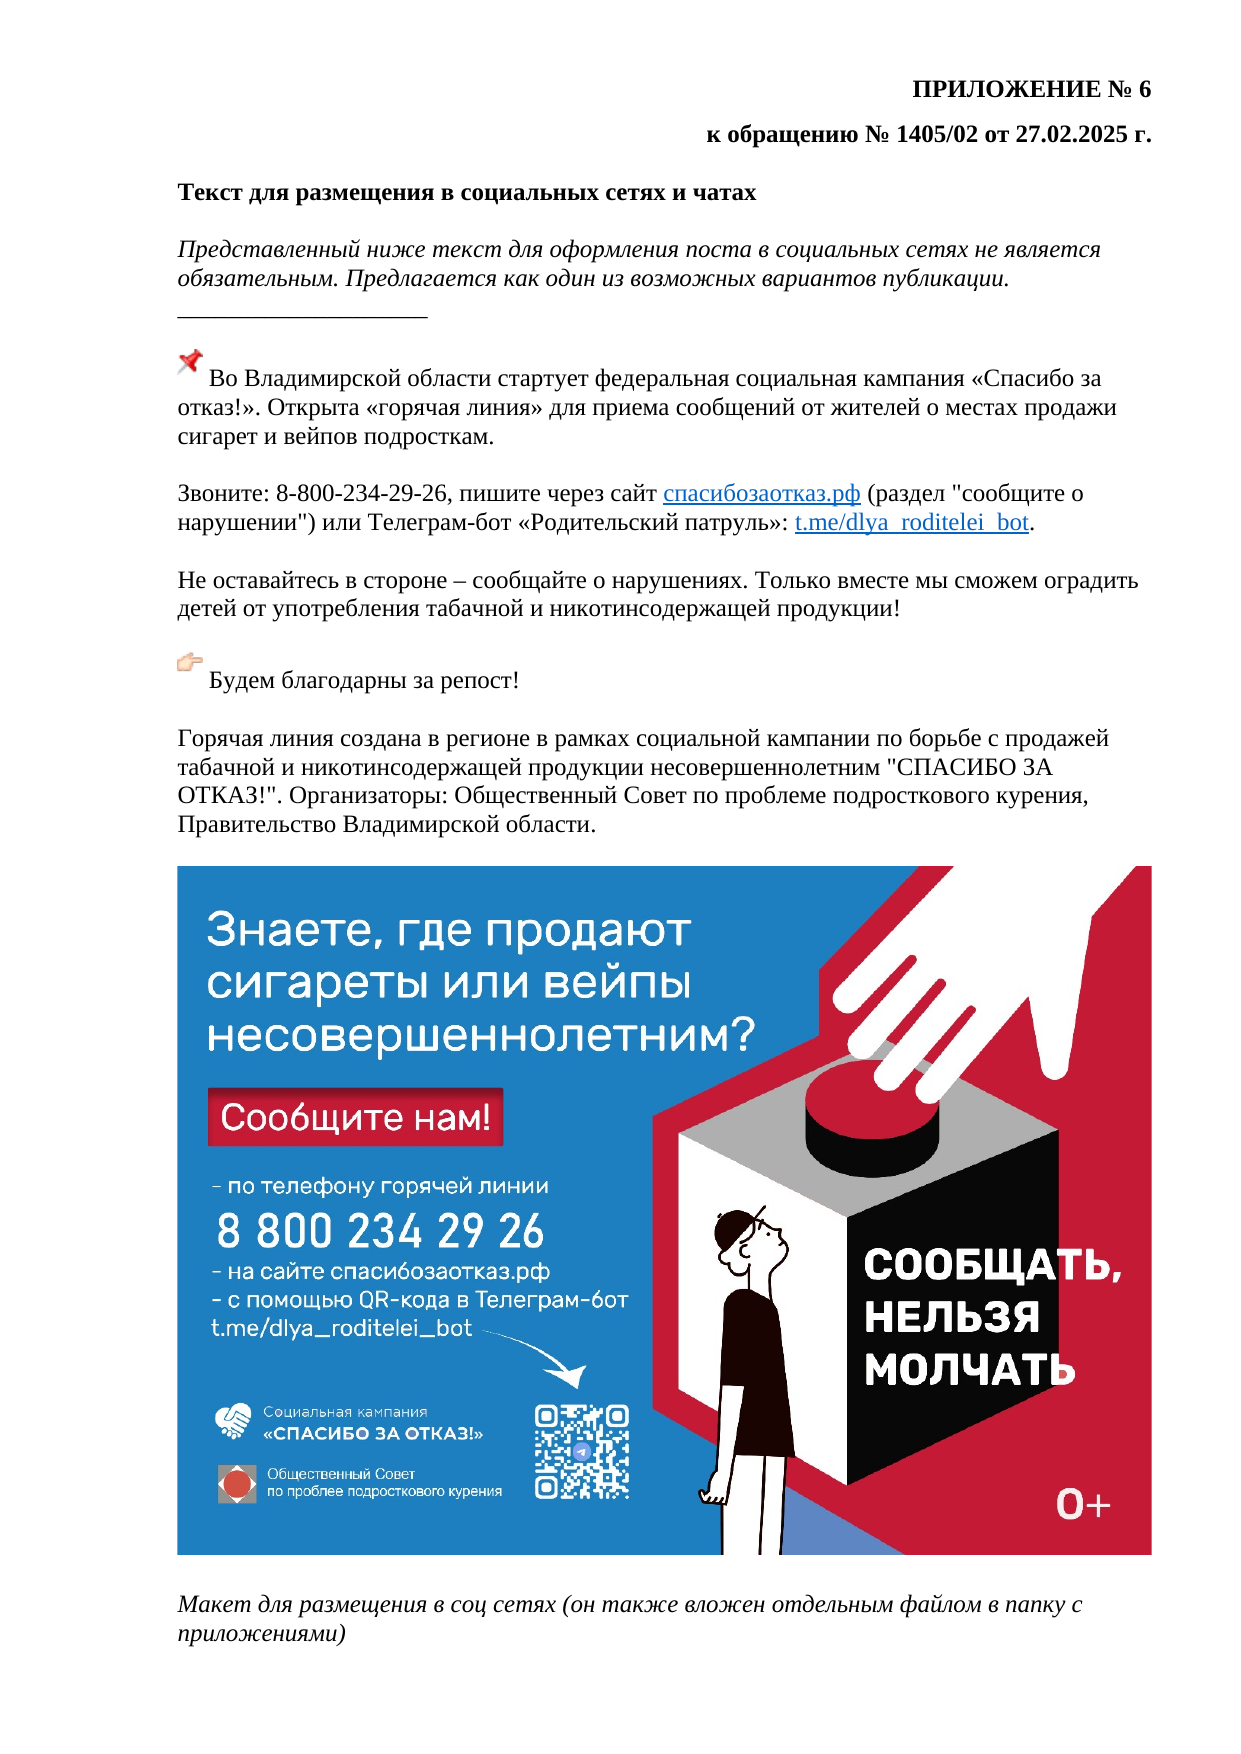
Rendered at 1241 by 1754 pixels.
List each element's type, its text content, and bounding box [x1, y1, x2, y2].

text Горячая линия создана в регионе в рамках социальной кампании по борьбе с продажей табачной и никотинсодержащей продукции несовершеннолетним "СПАСИБО ЗА ОТКАЗ!". Организаторы: Общественный Совет по проблеме подросткового курения, Правительство Владимирской области. [177, 723, 1152, 838]
picture [177, 650, 203, 676]
list ПРИЛОЖЕНИЕ № 6 [252, 74, 1152, 103]
text ____________________ [177, 292, 1152, 321]
text Представленный ниже текст для оформления поста в социальных сетях не является обязательным. Предлагается как один из возможных вариантов публикации. [177, 234, 1152, 292]
picture [177, 349, 203, 375]
text к обращению № 1405/02 от 27.02.2025 г. [177, 119, 1152, 148]
text Будем благодарны за репост! [177, 651, 1152, 723]
text Макет для размещения в соц сетях (он также вложен отдельным файлом в папку с приложениями) [177, 1589, 1152, 1646]
text Во Владимирской области стартует федеральная социальная кампания «Спасибо за отказ!». Открыта «горячая линия» для приема сообщений от жителей о местах продажи сигарет и вейпов подросткам. Звоните: 8-800-234-29-26, пишите через сайт спасибозаотказ.рф (раздел "сообщите о нарушении") или Телеграм-бот «Родительский патруль»: t.me/dlya_roditelei_bot. Не оставайтесь в стороне – сообщайте о нарушениях. Только вместе мы сможем оградить детей от употребления табачной и никотинсодержащей продукции! [177, 349, 1152, 622]
picture [177, 866, 1152, 1555]
text Текст для размещения в социальных сетях и чатах [177, 177, 1152, 206]
